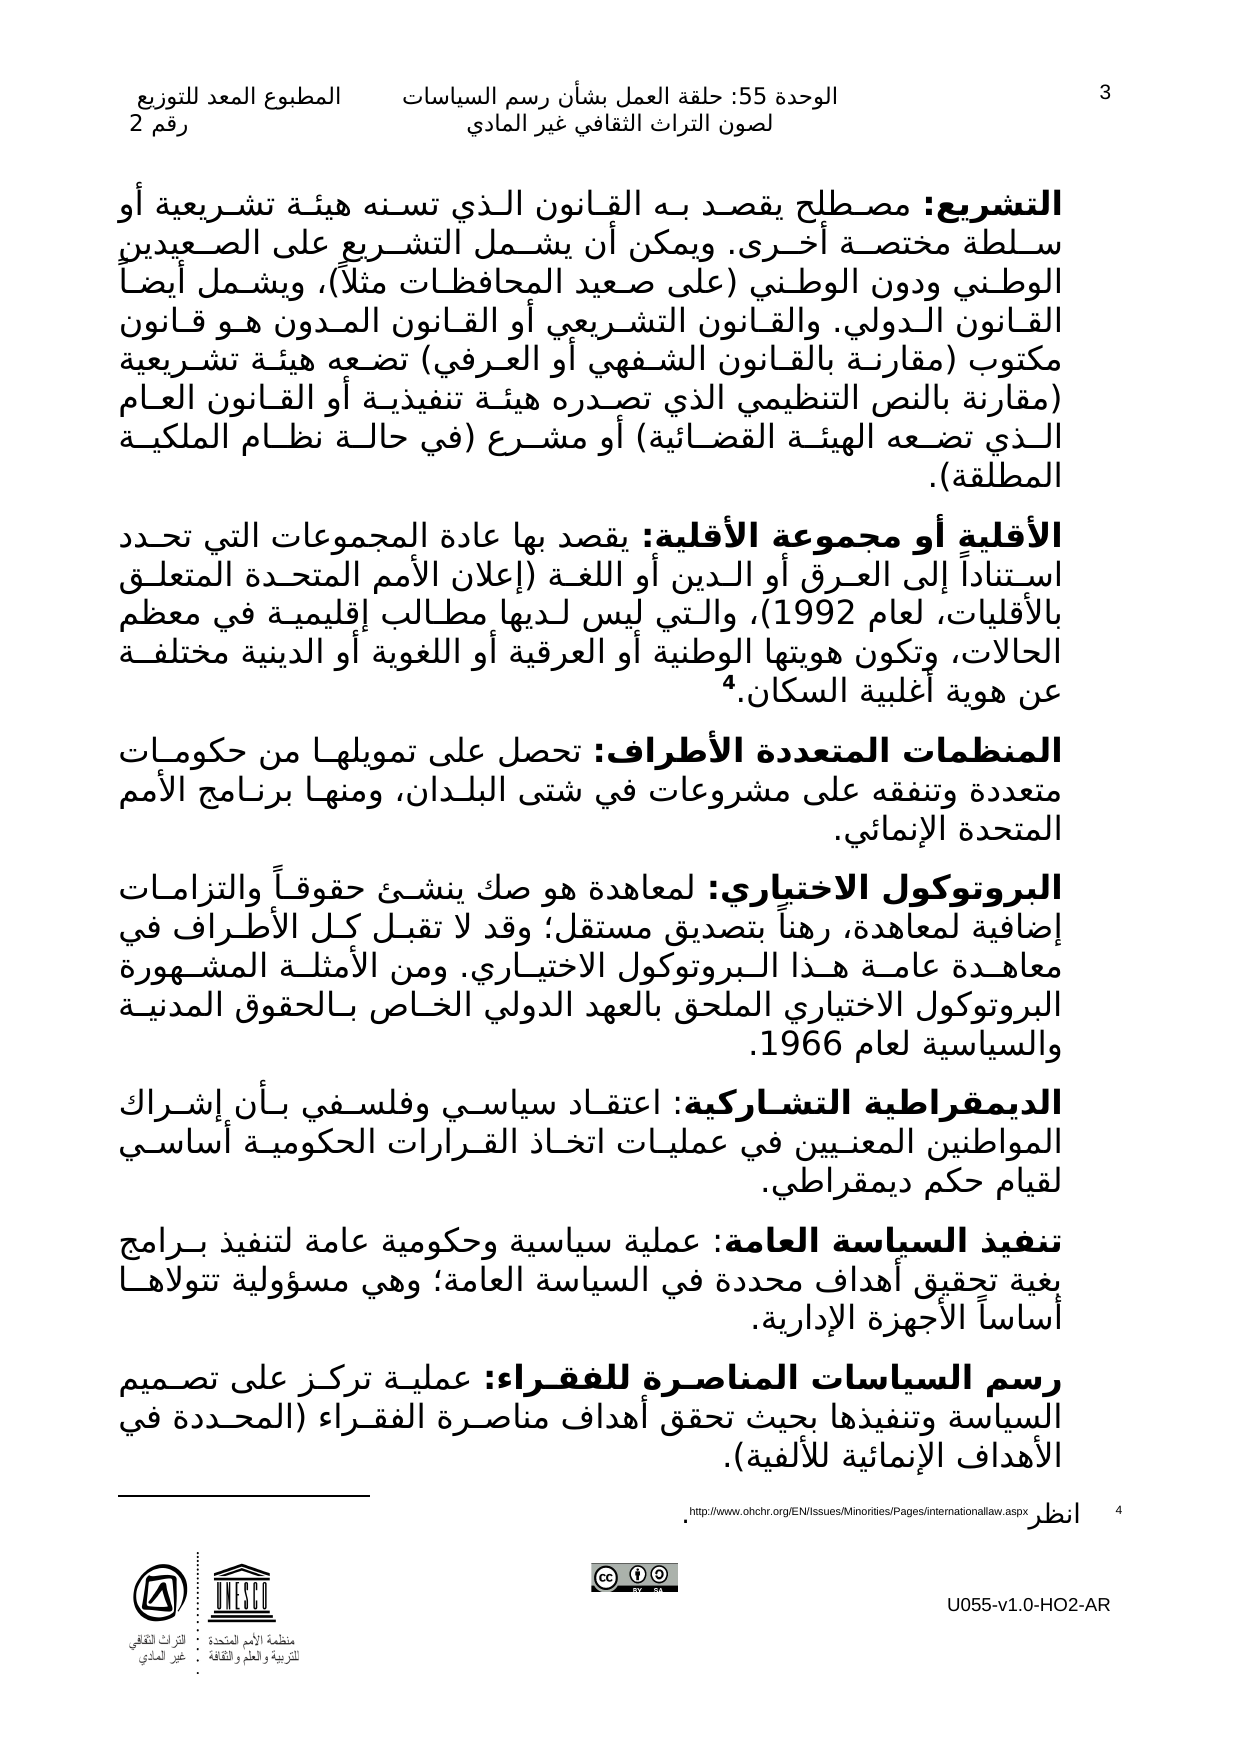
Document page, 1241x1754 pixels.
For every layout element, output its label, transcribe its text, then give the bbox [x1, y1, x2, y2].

picture [590, 1563, 678, 1591]
text تنفيذ السياسة العامة: عملية سياسية وحكومية عامة لتنفيذ برامج بغية تحقيق أهداف محددة في السياسة العامة؛ وهي مسؤولية تتولاها أساساً الأجهزة الإدارية. [118, 1221, 1063, 1338]
picture [129, 1552, 299, 1674]
text الديمقراطية التشاركية: اعتقاد سياسي وفلسفي بأن إشراك المواطنين المعنيين في عمليات اتخاذ القرارات الحكومية أساسي لقيام حكم ديمقراطي. [118, 1084, 1063, 1200]
text المنظمات المتعددة الأطراف: تحصل على تمويلها من حكومات متعددة وتنفقه على مشروعات في شتى البلدان، ومنها برنامج الأمم المتحدة الإنمائي. [118, 731, 1063, 848]
text التشريع: مصطلح يقصد به القانون الذي تسنه هيئة تشريعية أو سلطة مختصة أخرى. ويمكن أن يشمل التشريع على الصعيدين الوطني ودون الوطني (على صعيد المحافظات مثلاً)، ويشمل أيضاً القانون الدولي. والقانون التشريعي أو القانون المدون هو قانون مكتوب (مقارنة بالقانون الشفهي أو العرفي) تضعه هيئة تشريعية (مقارنة بالنص التنظيمي الذي تصدره هيئة تنفيذية أو القانون العام الذي تضعه الهيئة القضائية) أو مشرع (في حالة نظام الملكية المطلقة). [118, 184, 1063, 495]
text رسم السياسات المناصرة للفقراء: عملية تركز على تصميم السياسة وتنفيذها بحيث تحقق أهداف مناصرة الفقراء (المحددة في الأهداف الإنمائية للألفية). [118, 1358, 1063, 1475]
text الأقلية أو مجموعة الأقلية: يقصد بها عادة المجموعات التي تحدد استناداً إلى العرق أو الدين أو اللغة (إعلان الأمم المتحدة المتعلق بالأقليات، لعام 1992)، والتي ليس لديها مطالب إقليمية في معظم الحالات، وتكون هويتها الوطنية أو العرقية أو اللغوية أو الدينية مختلفة عن هوية أغلبية السكان. [118, 516, 1063, 710]
text البروتوكول الاختياري: لمعاهدة هو صك ينشئ حقوقاً والتزامات إضافية لمعاهدة، رهناً بتصديق مستقل؛ وقد لا تقبل كل الأطراف في معاهدة عامة هذا البروتوكول الاختياري. ومن الأمثلة المشهورة البروتوكول الاختياري الملحق بالعهد الدولي الخاص بالحقوق المدنية والسياسية لعام 1966. [118, 869, 1063, 1063]
